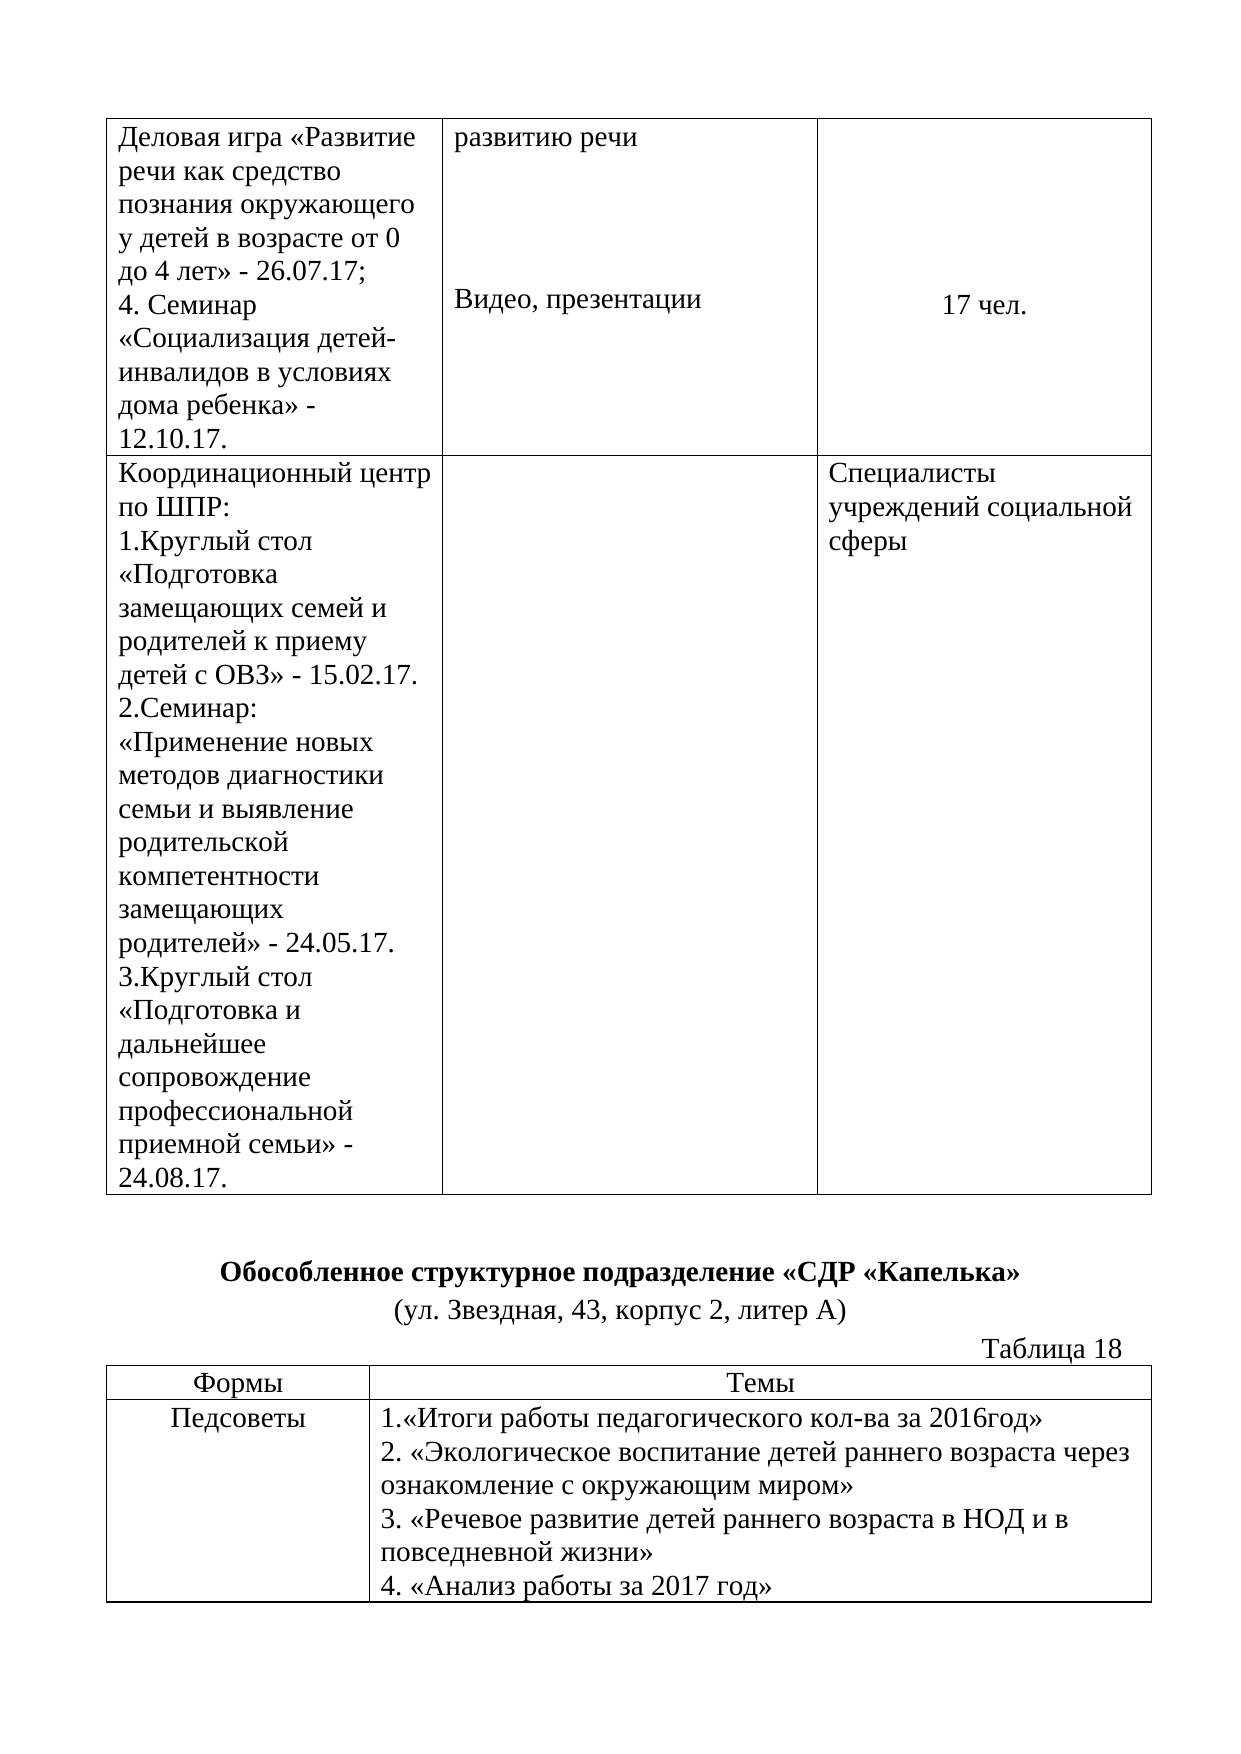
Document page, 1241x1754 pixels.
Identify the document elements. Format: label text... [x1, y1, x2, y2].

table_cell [443, 119, 817, 454]
table_header Формы [107, 1366, 369, 1399]
table_cell [443, 456, 817, 1193]
table_header Темы [370, 1366, 1151, 1399]
table_cell Координационный центр по ШПР: 1.Круглый стол «Подготовка замещающих семей и родителей к приему детей с ОВЗ» - 15.02.17. 2.Семинар: «Применение новых методов диагностики семьи и выявление родительской компетентности замещающих родителей» - 24.05.17. 3.Круглый стол «Подготовка и дальнейшее сопровождение профессиональной приемной семьи» - 24.08.17. [107, 456, 442, 1193]
table_cell Педсоветы [107, 1400, 369, 1601]
table_cell 1.«Итоги работы педагогического кол-ва за 2016год» 2. «Экологическое воспитание детей раннего возраста через ознакомление с окружающим миром» 3. «Речевое развитие детей раннего возраста в НОД и в повседневной жизни» 4. «Анализ работы за 2017 год» [370, 1400, 1151, 1601]
text Обособленное структурное подразделение «СДР «Капелька» [118, 1254, 1122, 1287]
text Таблица 18 [118, 1331, 1122, 1364]
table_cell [107, 119, 442, 454]
table_cell Специалисты учреждений социальной сферы [818, 456, 1151, 1193]
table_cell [818, 119, 1151, 454]
text (ул. Звездная, 43, корпус 2, литер А) [118, 1292, 1122, 1326]
